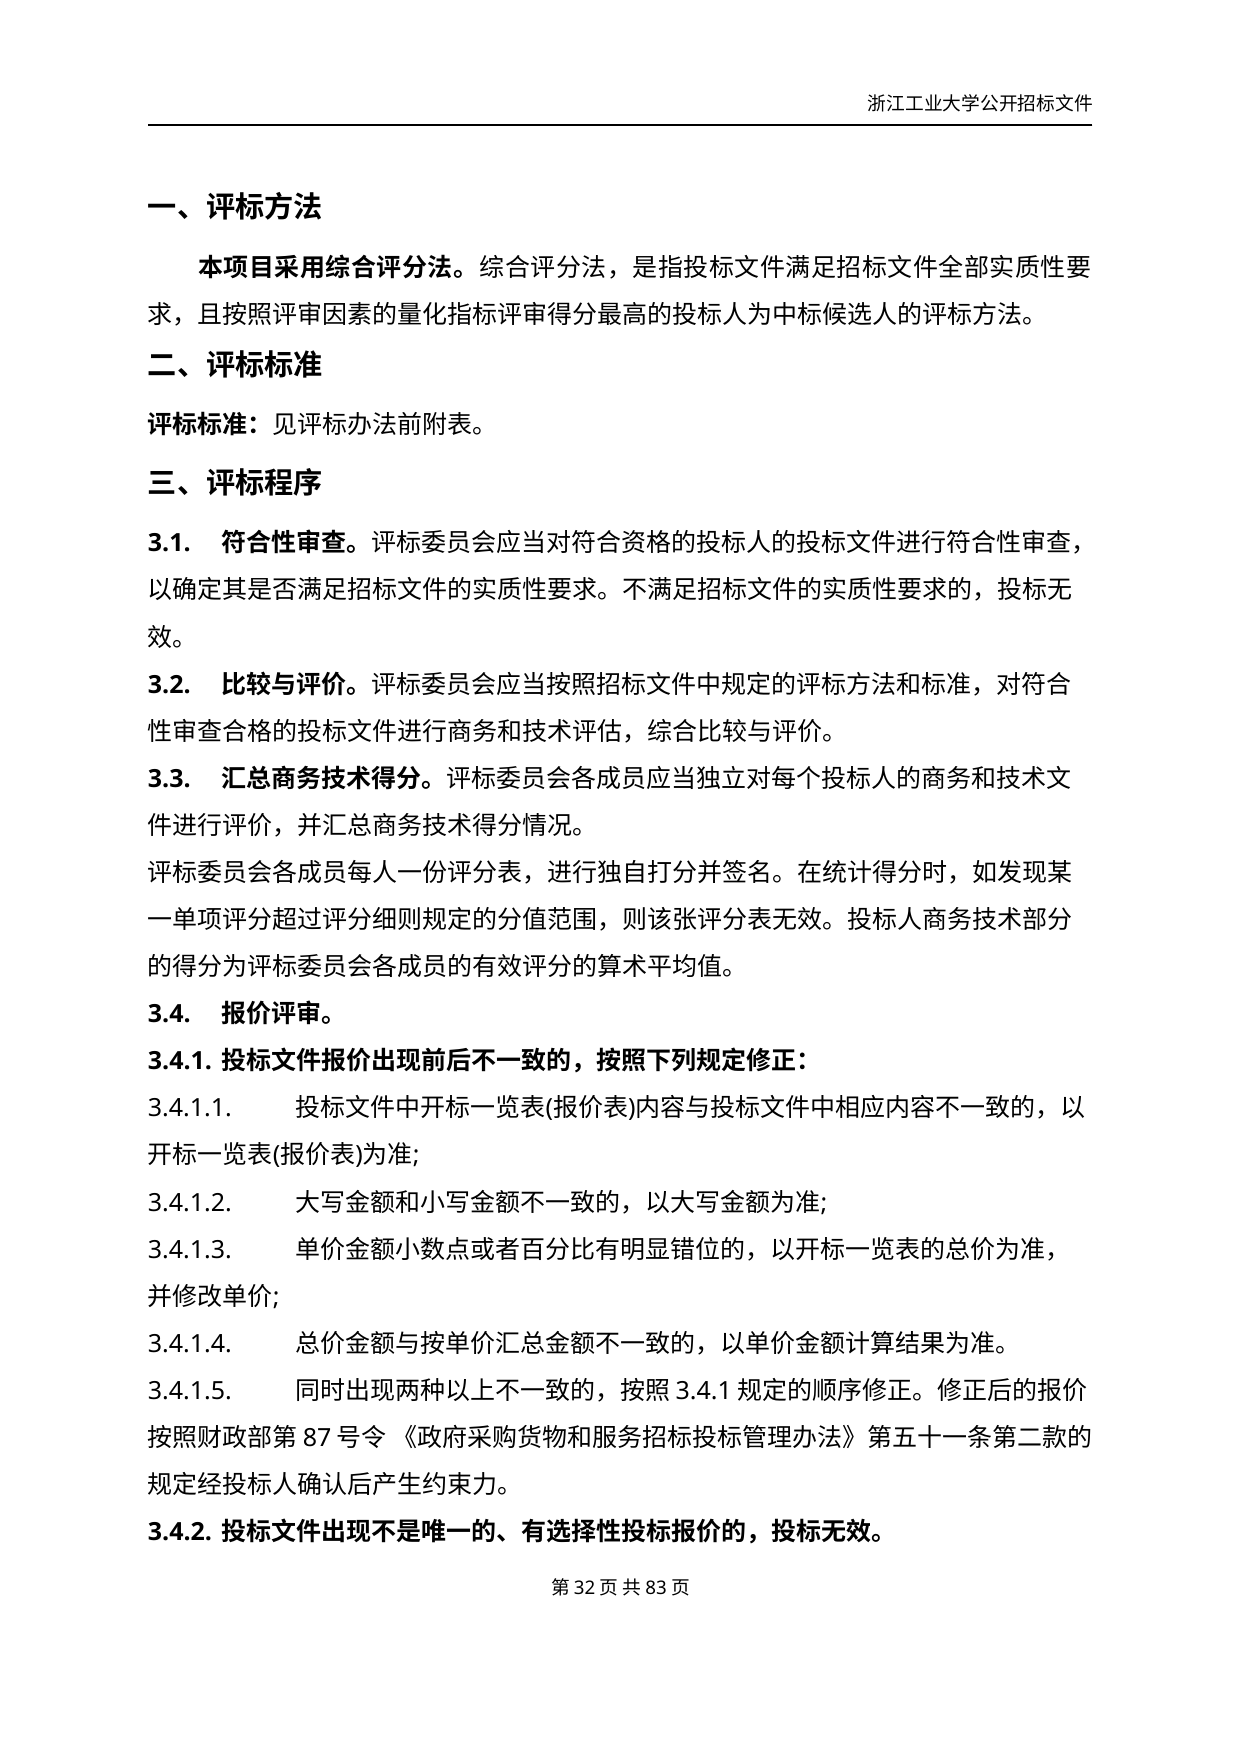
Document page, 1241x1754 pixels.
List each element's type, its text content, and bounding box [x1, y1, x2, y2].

list 本项目采用综合评分法。综合评分法，是指投标文件满足招标文件全部实质性要求，且按照评审因素的量化指标评审得分最高的投标人为中标候选人的评标方法。 [148, 247, 1092, 331]
list 大写金额和小写金额不一致的，以大写金额为准; [148, 1182, 1092, 1218]
list 投标文件出现不是唯一的、有选择性投标报价的，投标无效。 [148, 1512, 1092, 1548]
list 同时出现两种以上不一致的，按照3.4.1规定的顺序修正。修正后的报价按照财政部第87号令 《政府采购货物和服务招标投标管理办法》第五十一条第二款的规定经投标人确认后产生约束力。 [148, 1370, 1092, 1501]
list 单价金额小数点或者百分比有明显错位的，以开标一览表的总价为准，并修改单价; [148, 1229, 1092, 1312]
list 报价评审。 [148, 994, 1092, 1030]
list 总价金额与按单价汇总金额不一致的，以单价金额计算结果为准。 [148, 1323, 1092, 1359]
list 评标标准：见评标办法前附表。 [148, 405, 1092, 441]
list 评标方法 [148, 184, 1092, 226]
list 评标标准 [148, 342, 1092, 384]
list 评标程序 [148, 459, 1092, 502]
list 投标文件中开标一览表(报价表)内容与投标文件中相应内容不一致的，以开标一览表(报价表)为准; [148, 1088, 1092, 1171]
list 评标委员会各成员每人一份评分表，进行独自打分并签名。在统计得分时，如发现某一单项评分超过评分细则规定的分值范围，则该张评分表无效。投标人商务技术部分的得分为评标委员会各成员的有效评分的算术平均值。 [148, 852, 1092, 983]
list 汇总商务技术得分。评标委员会各成员应当独立对每个投标人的商务和技术文件进行评价，并汇总商务技术得分情况。 [148, 758, 1092, 842]
list 符合性审查。评标委员会应当对符合资格的投标人的投标文件进行符合性审查，以确定其是否满足招标文件的实质性要求。不满足招标文件的实质性要求的，投标无效。 [148, 523, 1092, 653]
list 投标文件报价出现前后不一致的，按照下列规定修正： [148, 1041, 1092, 1077]
list 比较与评价。评标委员会应当按照招标文件中规定的评标方法和标准，对符合性审查合格的投标文件进行商务和技术评估，综合比较与评价。 [148, 664, 1092, 747]
